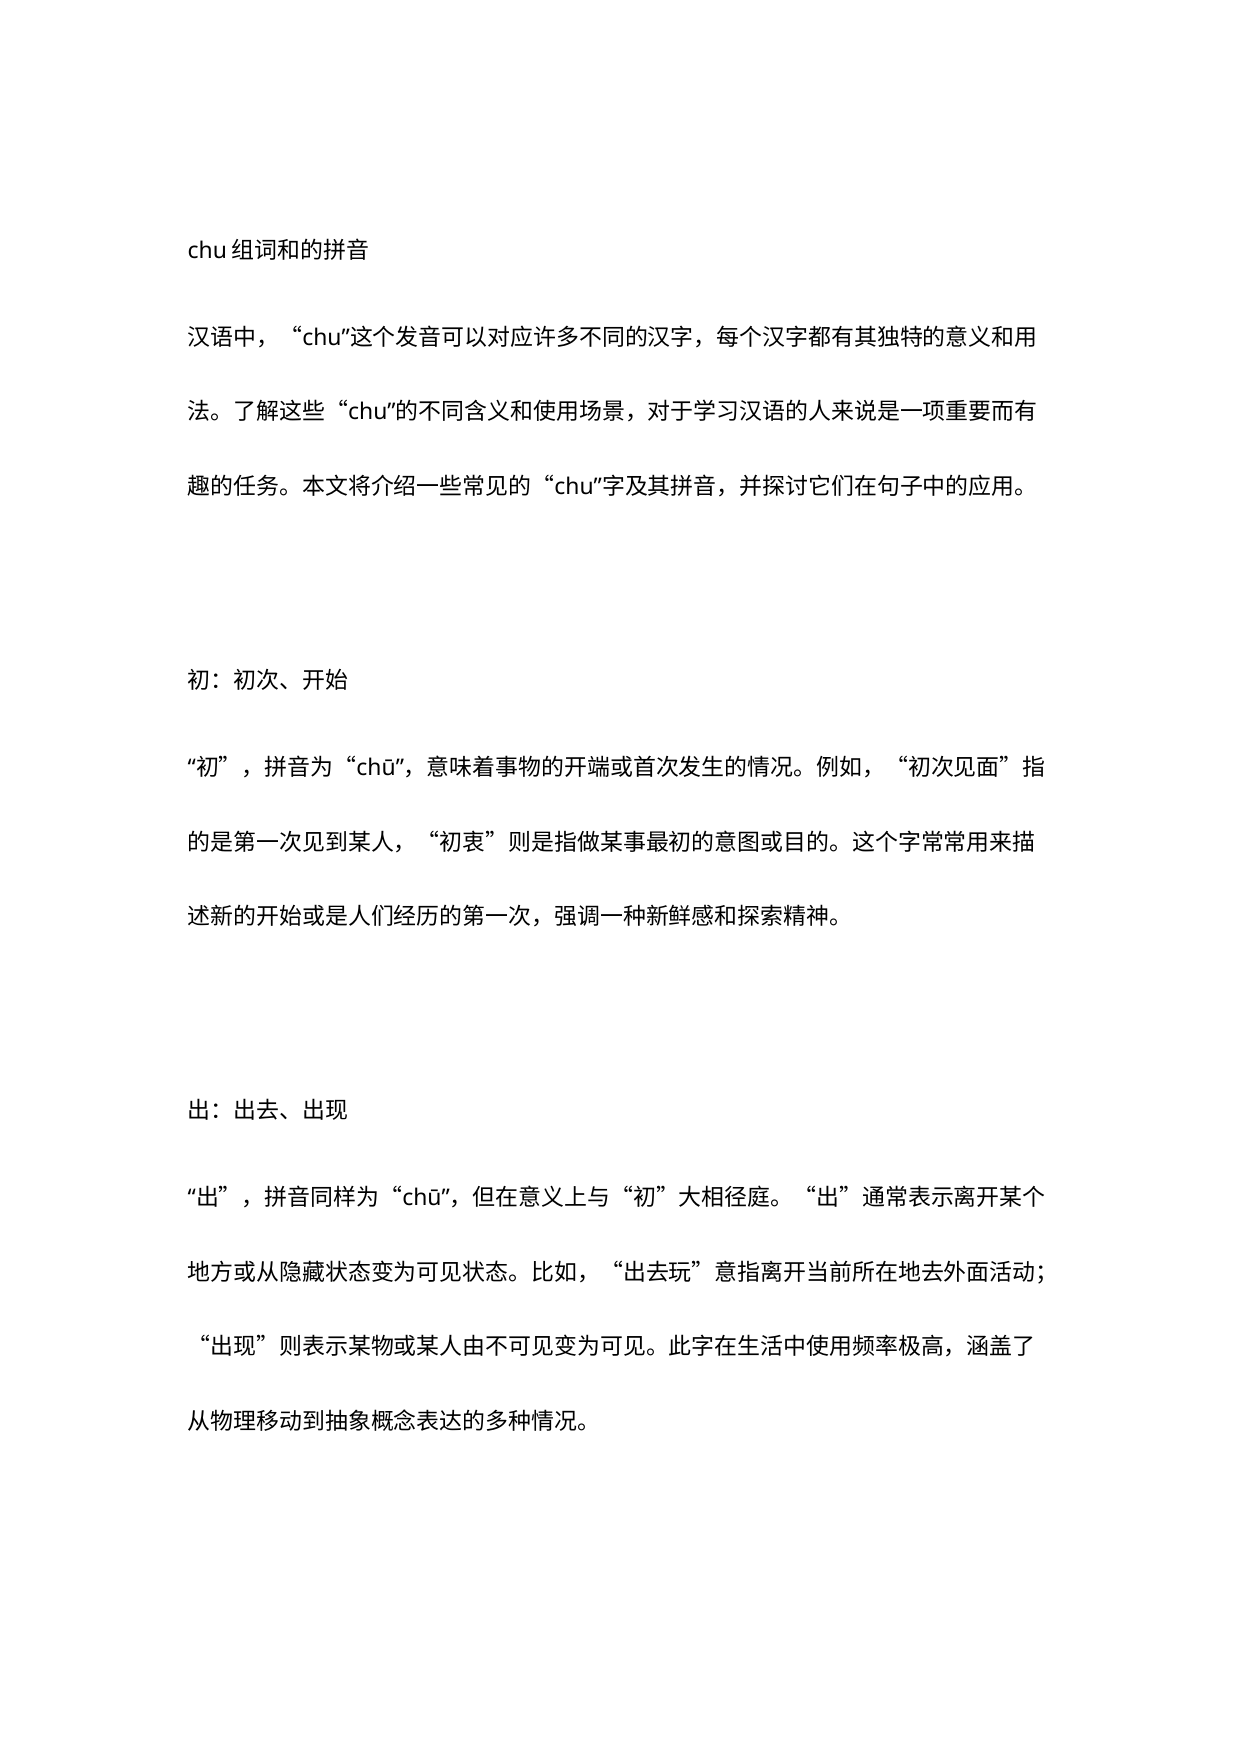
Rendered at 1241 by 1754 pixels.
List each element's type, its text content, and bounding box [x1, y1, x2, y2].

text “出”，拼音同样为“chū”，但在意义上与“初”大相径庭。“出”通常表示离开某个地方或从隐藏状态变为可见状态。比如，“出去玩”意指离开当前所在地去外面活动；“出现”则表示某物或某人由不可见变为可见。此字在生活中使用频率极高，涵盖了从物理移动到抽象概念表达的多种情况。 [187, 1163, 1053, 1452]
text 初：初次、开始 [187, 646, 1053, 711]
text “初”，拼音为“chū”，意味着事物的开端或首次发生的情况。例如，“初次见面”指的是第一次见到某人，“初衷”则是指做某事最初的意图或目的。这个字常常用来描述新的开始或是人们经历的第一次，强调一种新鲜感和探索精神。 [187, 733, 1053, 947]
text 出：出去、出现 [187, 1076, 1053, 1141]
text 汉语中，“chu”这个发音可以对应许多不同的汉字，每个汉字都有其独特的意义和用法。了解这些“chu”的不同含义和使用场景，对于学习汉语的人来说是一项重要而有趣的任务。本文将介绍一些常见的“chu”字及其拼音，并探讨它们在句子中的应用。 [187, 302, 1053, 517]
text chu组词和的拼音 [187, 216, 1053, 281]
